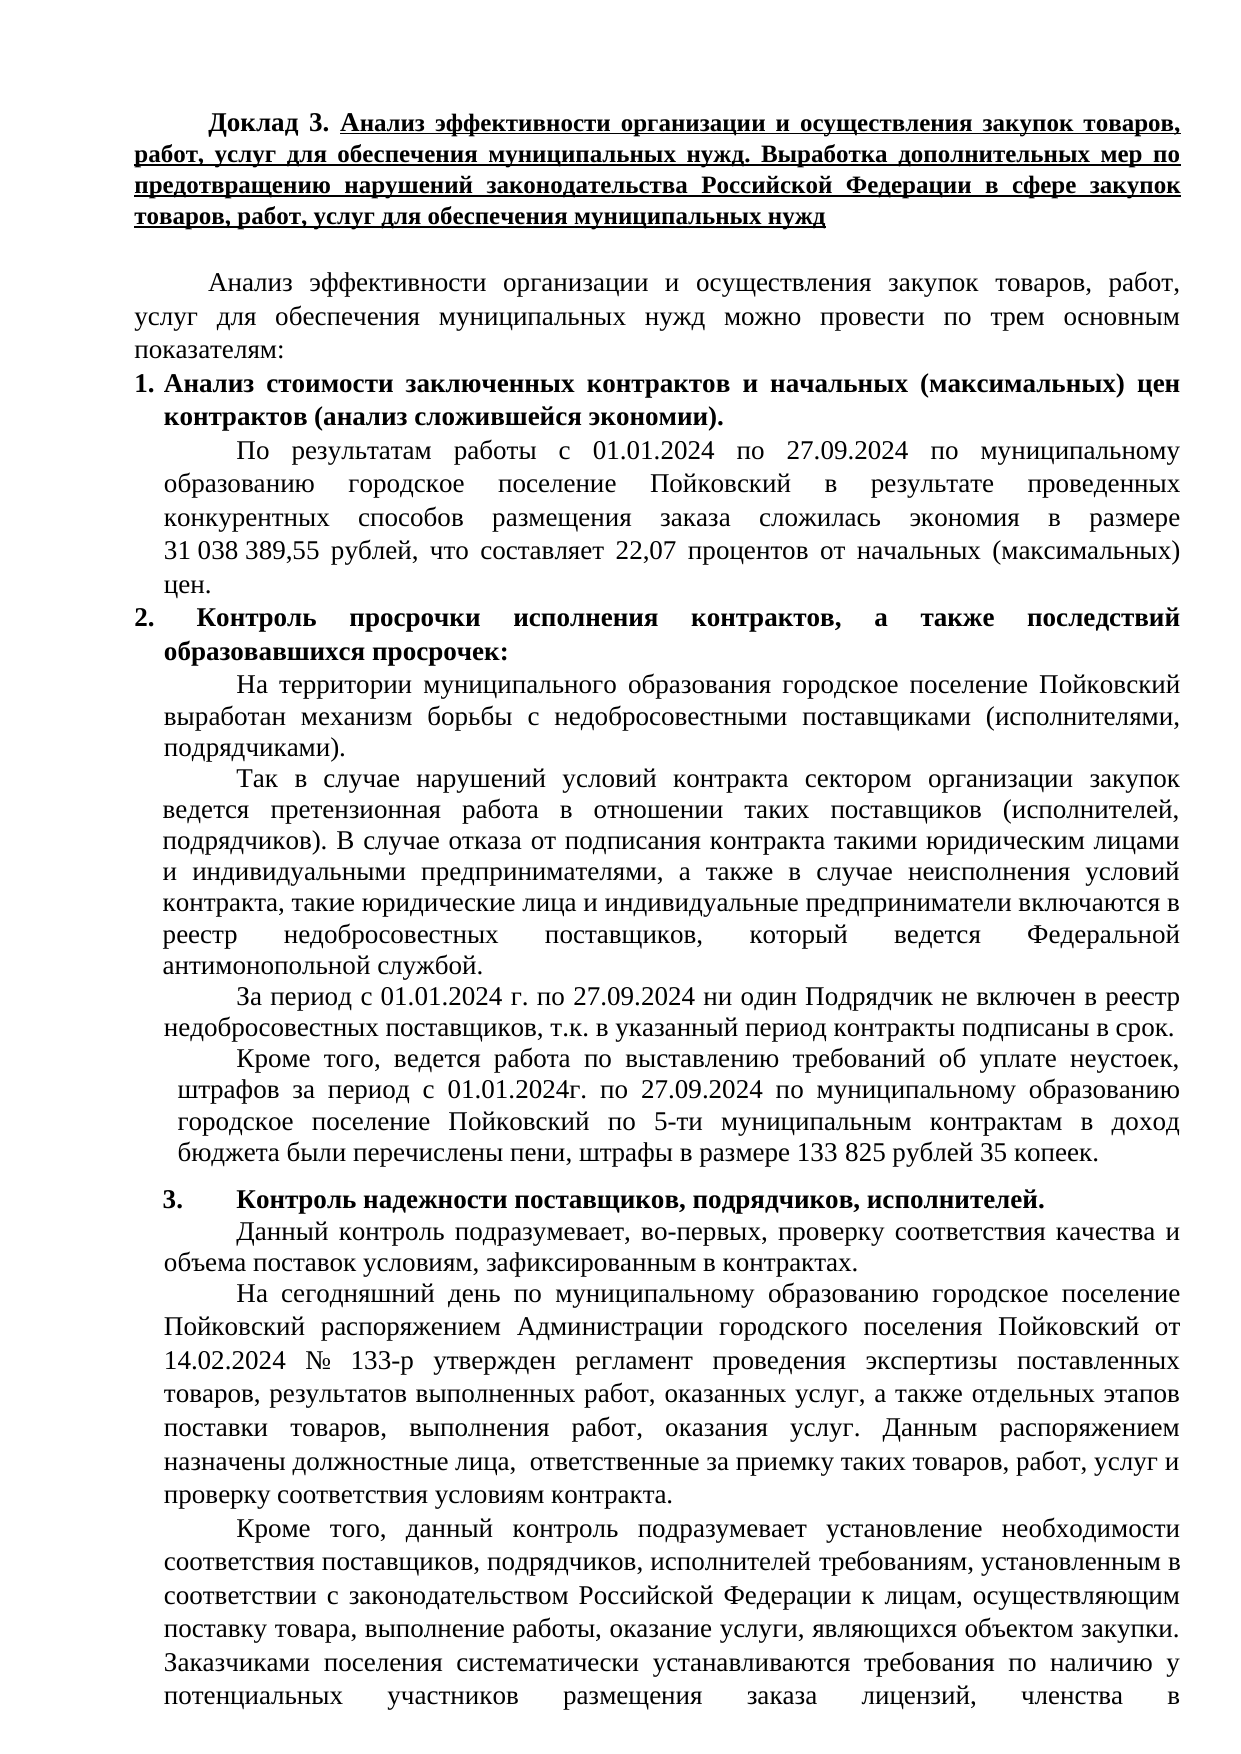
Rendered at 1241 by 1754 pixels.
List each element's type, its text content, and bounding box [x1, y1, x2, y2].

list Так в случае нарушений условий контракта сектором организации закупок ведется претензионная работа в отношении таких поставщиков (исполнителей, подрядчиков). В случае отказа от подписания контракта такими юридическим лицами и индивидуальными предпринимателями, а также в случае неисполнения условий контракта, такие юридические лица и индивидуальные предприниматели включаются в реестр недобросовестных поставщиков, который ведется Федеральной антимонопольной службой. [162, 762, 1181, 980]
text Доклад 3. Анализ эффективности организации и осуществления закупок товаров, работ, услуг для обеспечения муниципальных нужд. Выработка дополнительных мер по предотвращению нарушений законодательства Российской Федерации в сфере закупок товаров, работ, услуг для обеспечения муниципальных нужд [134, 197, 1181, 230]
list Контроль просрочки исполнения контрактов, а также последствий образовавшихся просрочек: [134, 601, 1181, 666]
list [164, 1512, 1181, 1711]
text Доклад 3. Анализ эффективности организации и осуществления закупок товаров, работ, услуг для обеспечения муниципальных нужд. Выработка дополнительных мер по предотвращению нарушений законодательства Российской Федерации в сфере закупок товаров, работ, услуг для обеспечения муниципальных нужд [134, 106, 1181, 164]
text Кроме того, ведется работа по выставлению требований об уплате неустоек, штрафов за период с 01.01.2024г. по 27.09.2024 по муниципальному образованию городское поселение Пойковский по 5-ти муниципальным контрактам в доход бюджета были перечислены пени, штрафы в размере 133 825 рублей 35 копеек. [177, 1042, 1181, 1167]
list На территории муниципального образования городское поселение Пойковский выработан механизм борьбы с недобросовестными поставщиками (исполнителями, подрядчиками). [164, 668, 1181, 762]
text Доклад 3. Анализ эффективности организации и осуществления закупок товаров, работ, услуг для обеспечения муниципальных нужд. Выработка дополнительных мер по предотвращению нарушений законодательства Российской Федерации в сфере закупок товаров, работ, услуг для обеспечения муниципальных нужд [134, 166, 1181, 195]
list Контроль надежности поставщиков, подрядчиков, исполнителей. [162, 1183, 1181, 1215]
list По результатам работы с 01.01.2024 по 27.09.2024 по муниципальному образованию городское поселение Пойковский в результате проведенных конкурентных способов размещения заказа сложилась экономия в размере 31 038 389,55 рублей, что составляет 22,07 процентов от начальных (максимальных) цен. [164, 434, 1181, 599]
list На сегодняшний день по муниципальному образованию городское поселение Пойковский распоряжением Администрации городского поселения Пойковский от 14.02.2024 № 133-р утвержден регламент проведения экспертизы поставленных товаров, результатов выполненных работ, оказанных услуг, а также отдельных этапов поставки товаров, выполнения работ, оказания услуг. Данным распоряжением назначены должностные лица, ответственные за приемку таких товаров, работ, услуг и проверку соответствия условиям контракта. [164, 1277, 1181, 1509]
text Анализ эффективности организации и осуществления закупок товаров, работ, услуг для обеспечения муниципальных нужд можно провести по трем основным показателям: [134, 266, 1181, 364]
list Анализ стоимости заключенных контрактов и начальных (максимальных) цен контрактов (анализ сложившейся экономии). [134, 367, 1181, 431]
list Данный контроль подразумевает, во-первых, проверку соответствия качества и объема поставок условиям, зафиксированным в контрактах. [164, 1215, 1181, 1277]
list За период с 01.01.2024 г. по 27.09.2024 ни один Подрядчик не включен в реестр недобросовестных поставщиков, т.к. в указанный период контракты подписаны в срок. [164, 980, 1181, 1042]
